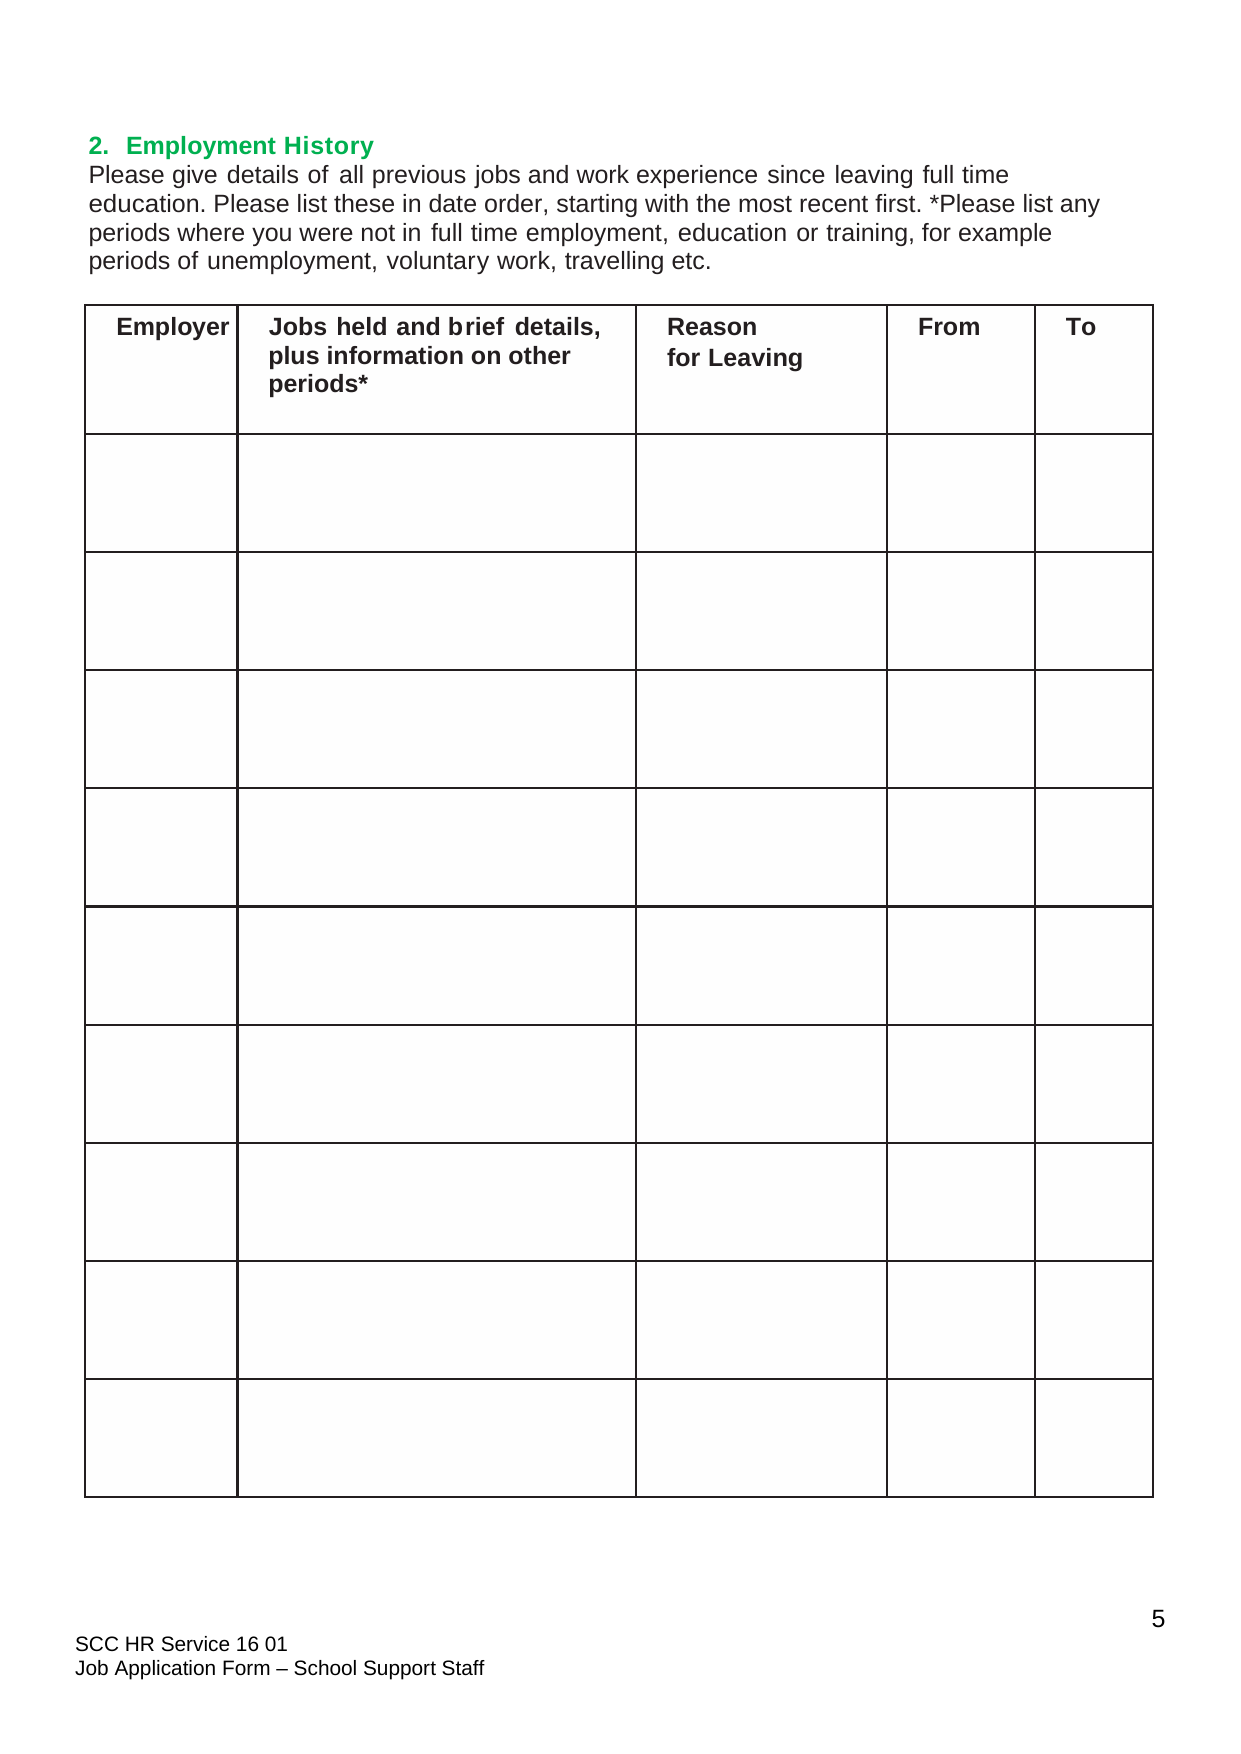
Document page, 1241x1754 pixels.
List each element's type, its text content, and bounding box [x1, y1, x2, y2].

table_cell [239, 553, 635, 669]
table_header Employer [86, 306, 236, 433]
table_cell [1036, 908, 1152, 1023]
table_cell [86, 789, 236, 905]
table_cell [239, 1026, 635, 1142]
table_cell [239, 1380, 635, 1496]
table_cell [888, 671, 1034, 787]
table_cell [1036, 553, 1152, 669]
table_cell [239, 789, 635, 905]
table_cell [1036, 435, 1152, 551]
table_cell [239, 1262, 635, 1378]
table_cell [1036, 789, 1152, 905]
table_header Jobs held and brief details, plus information on other periods* [239, 306, 635, 433]
list Employment History [88, 131, 1126, 160]
table_cell [637, 908, 886, 1023]
table_cell [888, 1262, 1034, 1378]
table_cell [86, 435, 236, 551]
table_cell [86, 908, 236, 1023]
table_cell [239, 908, 635, 1023]
table_cell [637, 1144, 886, 1260]
table_cell [888, 908, 1034, 1023]
table_cell [637, 1262, 886, 1378]
table_cell [637, 671, 886, 787]
table_cell [637, 553, 886, 669]
table_cell [888, 1380, 1034, 1496]
table_cell [888, 1144, 1034, 1260]
table_cell [888, 553, 1034, 669]
table_cell [86, 1144, 236, 1260]
table_cell [637, 1026, 886, 1142]
table_cell [86, 553, 236, 669]
table_cell [239, 671, 635, 787]
table_header To [1036, 306, 1152, 433]
table_cell [1036, 1144, 1152, 1260]
table_cell [637, 789, 886, 905]
table_cell [86, 1380, 236, 1496]
table_cell [239, 435, 635, 551]
table_cell [1036, 1380, 1152, 1496]
table_cell [888, 789, 1034, 905]
table_header Reason for Leaving [637, 306, 886, 433]
table_header From [888, 306, 1034, 433]
table_cell [888, 435, 1034, 551]
table_cell [86, 1026, 236, 1142]
table_cell [637, 1380, 886, 1496]
table_cell [239, 1144, 635, 1260]
table_cell [86, 1262, 236, 1378]
table_cell [1036, 671, 1152, 787]
table_cell [1036, 1026, 1152, 1142]
table_cell [637, 435, 886, 551]
table_cell [86, 671, 236, 787]
text Please give details of all previous jobs and work experience since leaving full time education. Please list these in date order, starting with the most recent first. *Please list any periods where you were not in full time employment, education or training, for example periods of unemployment, voluntary work, travelling etc. [88, 160, 1126, 275]
table_cell [1036, 1262, 1152, 1378]
table_cell [888, 1026, 1034, 1142]
